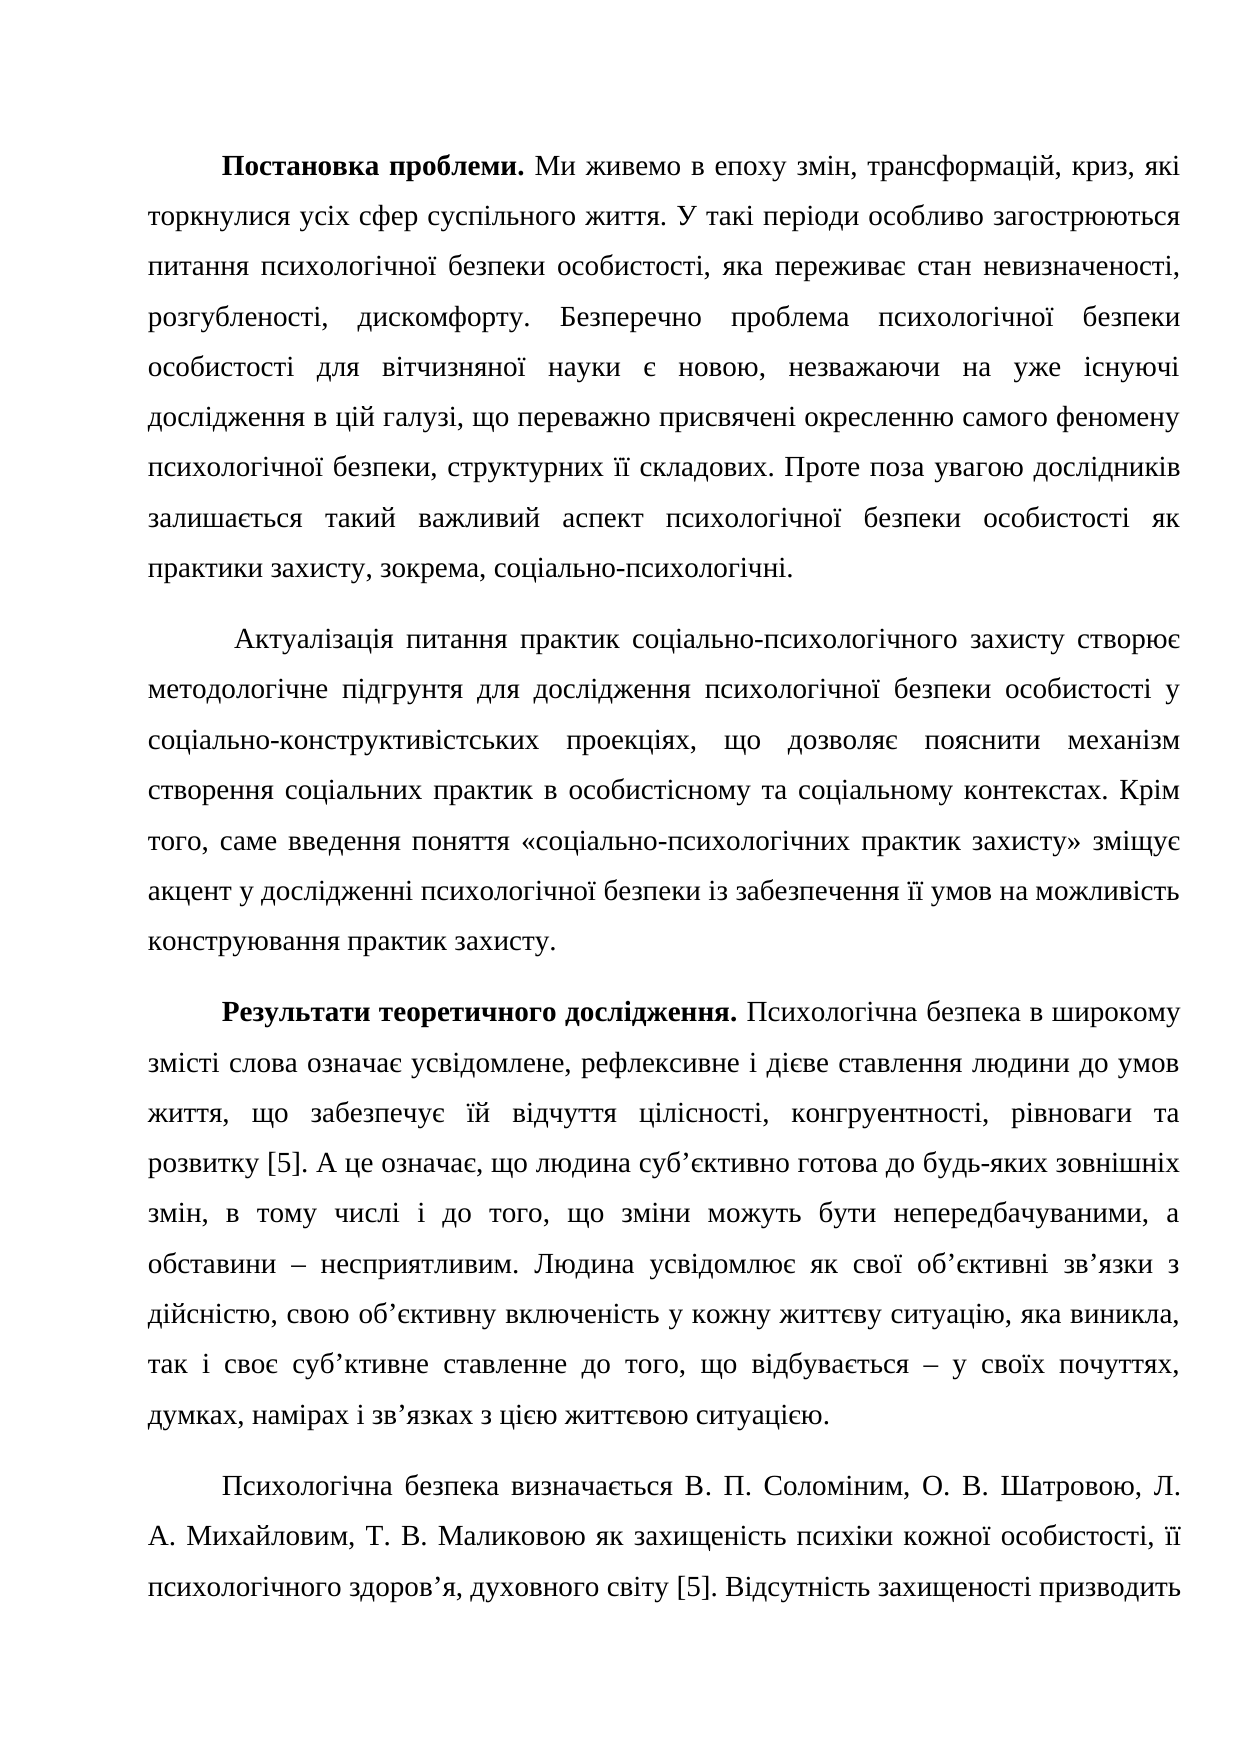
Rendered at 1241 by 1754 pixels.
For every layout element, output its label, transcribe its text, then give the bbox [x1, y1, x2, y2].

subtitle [148, 1468, 1181, 1602]
text Постановка проблеми. Ми живемо в епоху змін, трансформацій, криз, які торкнулися усіх сфер суспільного життя. У такі періоди особливо загострюються питання психологічної безпеки особистості, яка переживає стан невизначеності, розгубленості, дискомфорту. Безперечно проблема психологічної безпеки особистості для вітчизняної науки є новою, незважаючи на уже існуючі дослідження в цій галузі, що переважно присвячені окресленню самого феномену психологічної безпеки, структурних її складових. Проте поза увагою дослідників залишається такий важливий аспект психологічної безпеки особистості як практики захисту, зокрема, соціально-психологічні. [148, 148, 1181, 584]
text Актуалізація питання практик соціально-психологічного захисту створює методологічне підгрунтя для дослідження психологічної безпеки особистості у соціально-конструктивістських проекціях, що дозволяє пояснити механізм створення соціальних практик в особистісному та соціальному контекстах. Крім того, саме введення поняття «соціально-психологічних практик захисту» зміщує акцент у дослідженні психологічної безпеки із забезпечення її умов на можливість конструювання практик захисту. [148, 621, 1181, 957]
text Результати теоретичного дослідження. Психологічна безпека в широкому змісті слова означає усвідомлене, рефлексивне і дієве ставлення людини до умов життя, що забезпечує їй відчуття цілісності, конгруентності, рівноваги та розвитку [5]. А це означає, що людина суб’єктивно готова до будь-яких зовнішніх змін, в тому числі і до того, що зміни можуть бути непередбачуваними, а обставини – несприятливим. Людина усвідомлює як свої об’єктивні зв’язки з дійсністю, свою об’єктивну включеність у кожну життєву ситуацію, яка виникла, так і своє суб’ктивне ставленне до того, що відбувається – у своїх почуттях, думках, намірах і зв’язках з цією життєвою ситуацією. [148, 994, 1181, 1430]
